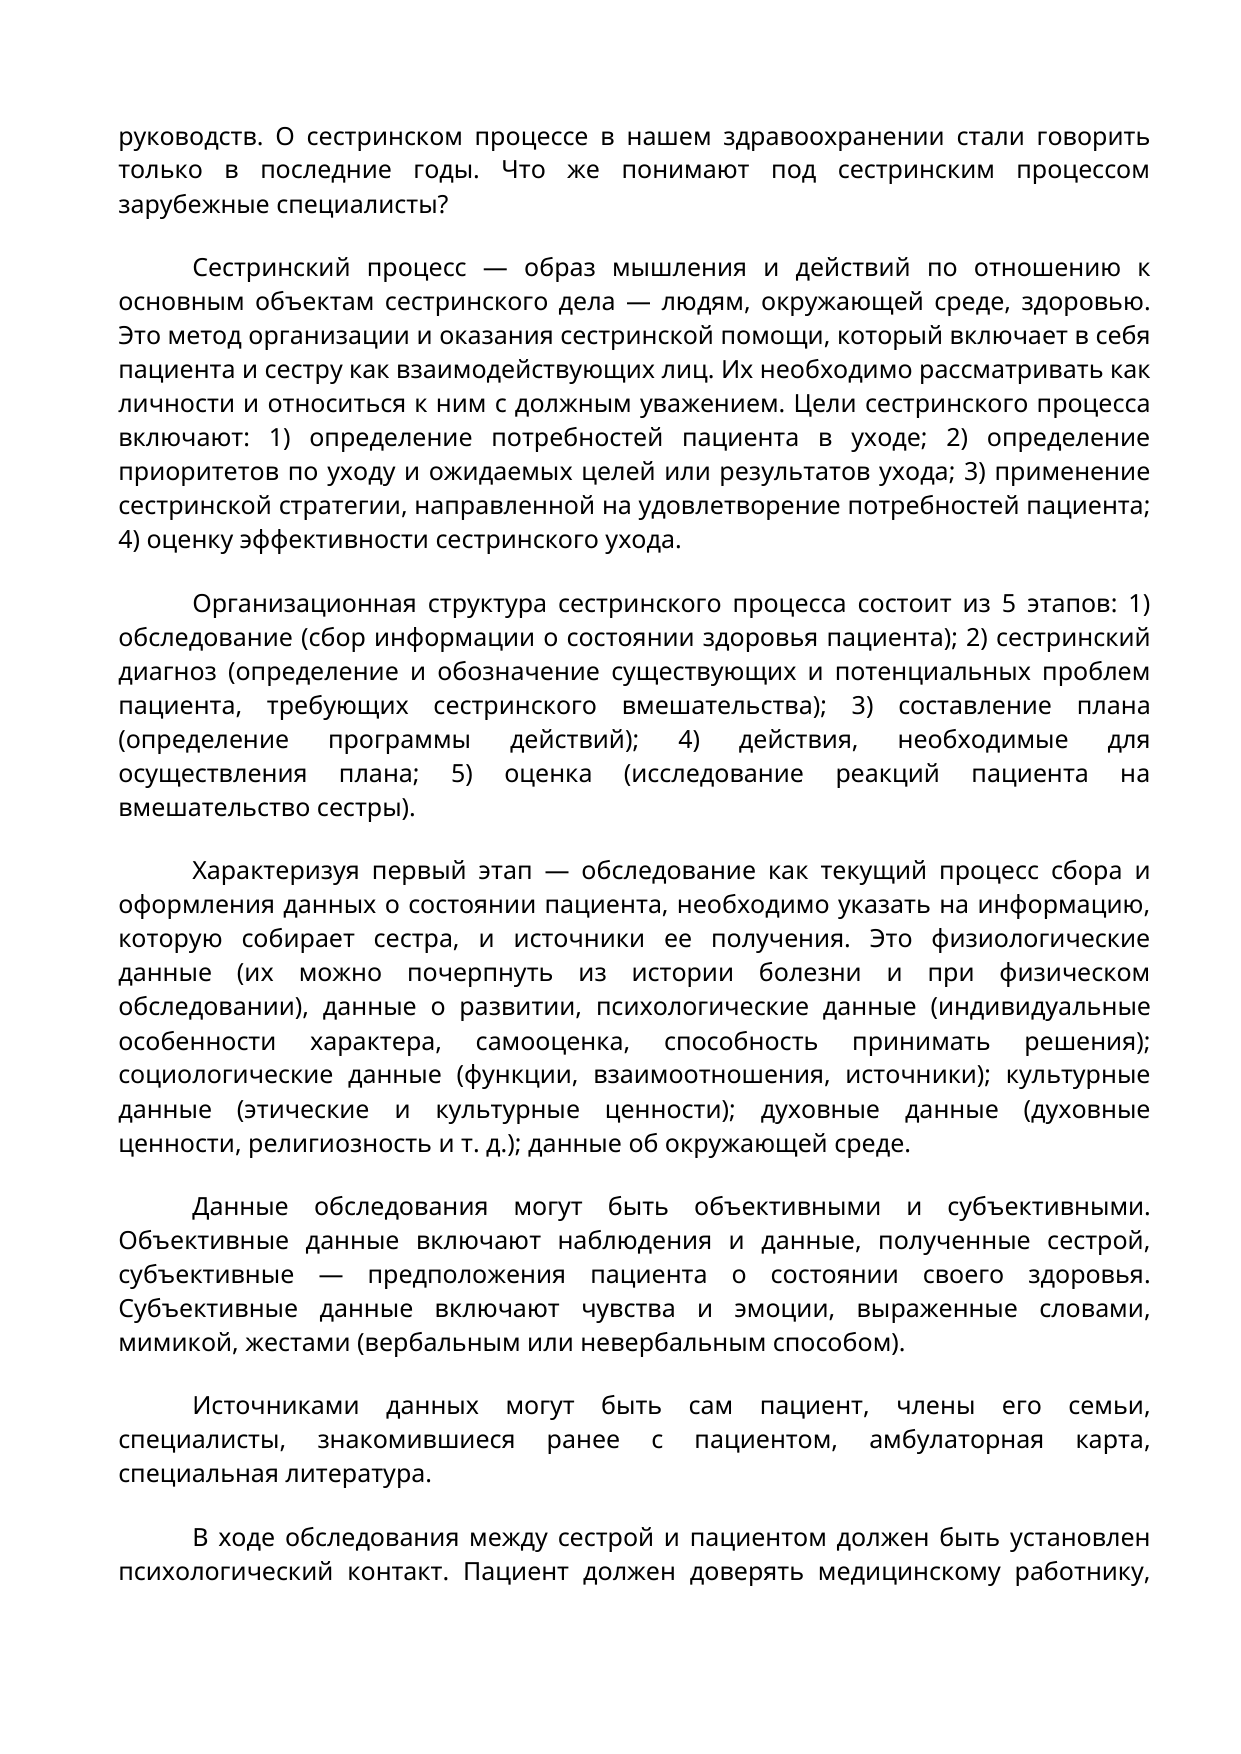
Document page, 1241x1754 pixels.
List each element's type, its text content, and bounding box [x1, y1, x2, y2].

text Характеризуя первый этап — обследование как текущий процесс сбора и оформления данных о состоянии пациента, необходимо указать на информацию, которую собирает сестра, и источники ее получения. Это физиологические данные (их можно почерпнуть из истории болезни и при физическом обследовании), данные о развитии, психологические данные (индивидуальные особенности характера, самооценка, способность принимать решения); социологические данные (функции, взаимоотношения, источники); культурные данные (этические и культурные ценности); духовные данные (духовные ценности, религиозность и т. д.); данные об окружающей среде. [118, 853, 1152, 1159]
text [118, 1519, 1152, 1587]
text Сестринский процесс — образ мышления и действий по отношению к основным объектам сестринского дела — людям, окружающей среде, здоровью. Это метод организации и оказания сестринской помощи, который включает в себя пациента и сестру как взаимодействующих лиц. Их необходимо рассматривать как личности и относиться к ним с должным уважением. Цели сестринского процесса включают: 1) определение потребностей пациента в уходе; 2) определение приоритетов по уходу и ожидаемых целей или результатов ухода; 3) применение сестринской стратегии, направленной на удовлетворение потребностей пациента; 4) оценку эффективности сестринского ухода. [118, 249, 1152, 556]
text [118, 118, 1152, 220]
text Источниками данных могут быть сам пациент, члены его семьи, специалисты, знакомившиеся ранее с пациентом, амбулаторная карта, специальная литература. [118, 1388, 1152, 1490]
text Организационная структура сестринского процесса состоит из 5 этапов: 1) обследование (сбор информации о состоянии здоровья пациента); 2) сестринский диагноз (определение и обозначение существующих и потенциальных проблем пациента, требующих сестринского вмешательства); 3) составление плана (определение программы действий); 4) действия, необходимые для осуществления плана; 5) оценка (исследование реакций пациента на вмешательство сестры). [118, 585, 1152, 824]
text Данные обследования могут быть объективными и субъективными. Объективные данные включают наблюдения и данные, полученные сестрой, субъективные — предположения пациента о состоянии своего здоровья. Субъективные данные включают чувства и эмоции, выраженные словами, мимикой, жестами (вербальным или невербальным способом). [118, 1188, 1152, 1359]
